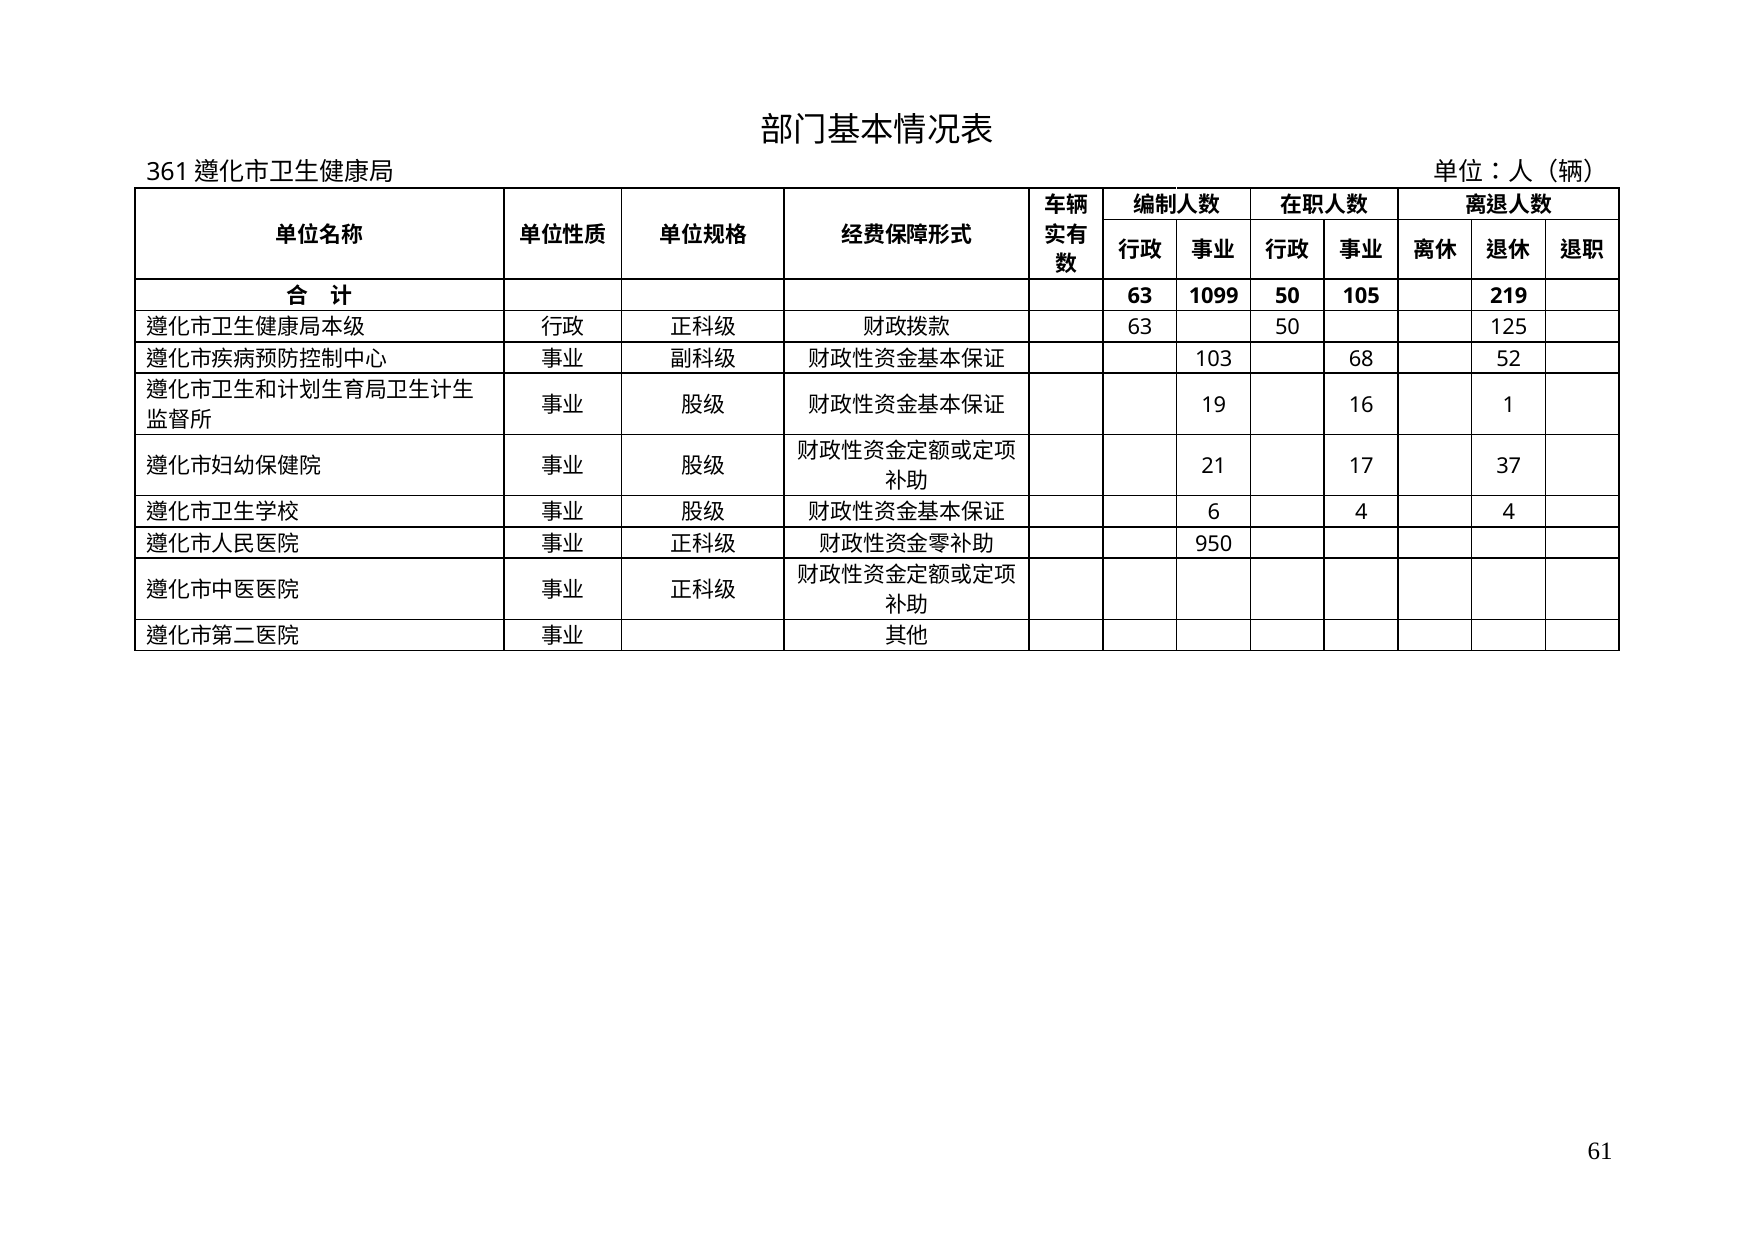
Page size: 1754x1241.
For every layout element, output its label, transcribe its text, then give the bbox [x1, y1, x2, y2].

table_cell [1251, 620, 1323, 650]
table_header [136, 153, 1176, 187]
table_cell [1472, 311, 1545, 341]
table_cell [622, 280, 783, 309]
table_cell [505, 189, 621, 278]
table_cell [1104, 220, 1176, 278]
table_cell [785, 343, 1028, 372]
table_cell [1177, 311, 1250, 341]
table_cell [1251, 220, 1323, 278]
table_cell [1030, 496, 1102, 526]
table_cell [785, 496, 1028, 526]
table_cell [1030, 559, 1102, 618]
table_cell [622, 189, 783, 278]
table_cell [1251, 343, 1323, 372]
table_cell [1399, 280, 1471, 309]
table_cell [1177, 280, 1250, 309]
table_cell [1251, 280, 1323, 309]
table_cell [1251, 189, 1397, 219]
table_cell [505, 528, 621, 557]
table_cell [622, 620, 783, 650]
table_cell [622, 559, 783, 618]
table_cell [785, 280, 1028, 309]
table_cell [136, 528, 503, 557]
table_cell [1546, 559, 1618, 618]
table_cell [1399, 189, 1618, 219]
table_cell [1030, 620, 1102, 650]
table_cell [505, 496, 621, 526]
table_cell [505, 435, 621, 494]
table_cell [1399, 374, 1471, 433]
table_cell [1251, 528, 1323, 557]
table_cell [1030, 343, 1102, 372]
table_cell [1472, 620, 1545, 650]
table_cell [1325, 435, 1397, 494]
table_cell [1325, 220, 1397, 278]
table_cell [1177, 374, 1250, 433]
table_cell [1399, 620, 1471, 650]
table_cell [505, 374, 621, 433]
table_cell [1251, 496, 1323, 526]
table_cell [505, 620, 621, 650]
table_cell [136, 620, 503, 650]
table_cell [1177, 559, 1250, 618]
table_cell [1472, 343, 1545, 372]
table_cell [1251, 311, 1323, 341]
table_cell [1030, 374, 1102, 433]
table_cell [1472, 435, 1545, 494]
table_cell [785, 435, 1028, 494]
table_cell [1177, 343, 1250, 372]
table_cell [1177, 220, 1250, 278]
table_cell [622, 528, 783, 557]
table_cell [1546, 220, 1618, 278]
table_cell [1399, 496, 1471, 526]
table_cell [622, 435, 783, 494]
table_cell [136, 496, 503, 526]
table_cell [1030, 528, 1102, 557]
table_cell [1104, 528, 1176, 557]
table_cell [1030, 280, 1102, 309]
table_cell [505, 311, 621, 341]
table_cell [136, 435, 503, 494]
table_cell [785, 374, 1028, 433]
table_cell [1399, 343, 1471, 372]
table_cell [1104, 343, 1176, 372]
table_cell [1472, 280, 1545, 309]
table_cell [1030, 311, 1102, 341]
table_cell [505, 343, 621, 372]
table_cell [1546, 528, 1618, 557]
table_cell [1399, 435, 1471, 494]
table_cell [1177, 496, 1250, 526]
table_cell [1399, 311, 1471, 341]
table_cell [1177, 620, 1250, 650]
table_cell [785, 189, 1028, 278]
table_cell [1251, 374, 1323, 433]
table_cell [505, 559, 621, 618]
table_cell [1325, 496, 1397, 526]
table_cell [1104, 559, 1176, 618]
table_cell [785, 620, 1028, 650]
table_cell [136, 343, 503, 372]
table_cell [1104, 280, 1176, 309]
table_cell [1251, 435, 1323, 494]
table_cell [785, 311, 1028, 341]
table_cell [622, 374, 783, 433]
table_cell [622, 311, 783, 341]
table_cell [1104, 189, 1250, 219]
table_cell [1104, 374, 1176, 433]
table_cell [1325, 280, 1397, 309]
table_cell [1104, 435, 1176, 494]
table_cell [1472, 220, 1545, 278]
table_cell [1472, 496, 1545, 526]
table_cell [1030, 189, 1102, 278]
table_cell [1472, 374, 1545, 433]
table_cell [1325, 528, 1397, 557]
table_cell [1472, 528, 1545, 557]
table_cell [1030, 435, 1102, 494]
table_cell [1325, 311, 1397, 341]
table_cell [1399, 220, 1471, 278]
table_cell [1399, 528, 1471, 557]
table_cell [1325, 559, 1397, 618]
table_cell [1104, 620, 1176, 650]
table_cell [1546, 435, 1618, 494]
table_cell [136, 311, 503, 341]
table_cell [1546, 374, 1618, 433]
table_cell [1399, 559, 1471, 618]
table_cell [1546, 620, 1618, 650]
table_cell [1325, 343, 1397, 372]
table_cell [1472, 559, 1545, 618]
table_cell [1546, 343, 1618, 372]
text 部门基本情况表 [142, 106, 1612, 152]
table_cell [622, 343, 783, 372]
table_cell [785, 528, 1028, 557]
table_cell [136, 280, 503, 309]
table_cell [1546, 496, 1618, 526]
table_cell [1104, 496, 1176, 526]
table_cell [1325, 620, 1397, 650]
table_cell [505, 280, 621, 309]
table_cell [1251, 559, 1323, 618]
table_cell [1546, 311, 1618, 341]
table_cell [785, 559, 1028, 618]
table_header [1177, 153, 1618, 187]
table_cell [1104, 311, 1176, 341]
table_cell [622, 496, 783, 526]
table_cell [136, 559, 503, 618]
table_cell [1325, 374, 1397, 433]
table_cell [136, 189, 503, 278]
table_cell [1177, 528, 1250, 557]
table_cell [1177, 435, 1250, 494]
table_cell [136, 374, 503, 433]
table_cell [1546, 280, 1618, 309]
